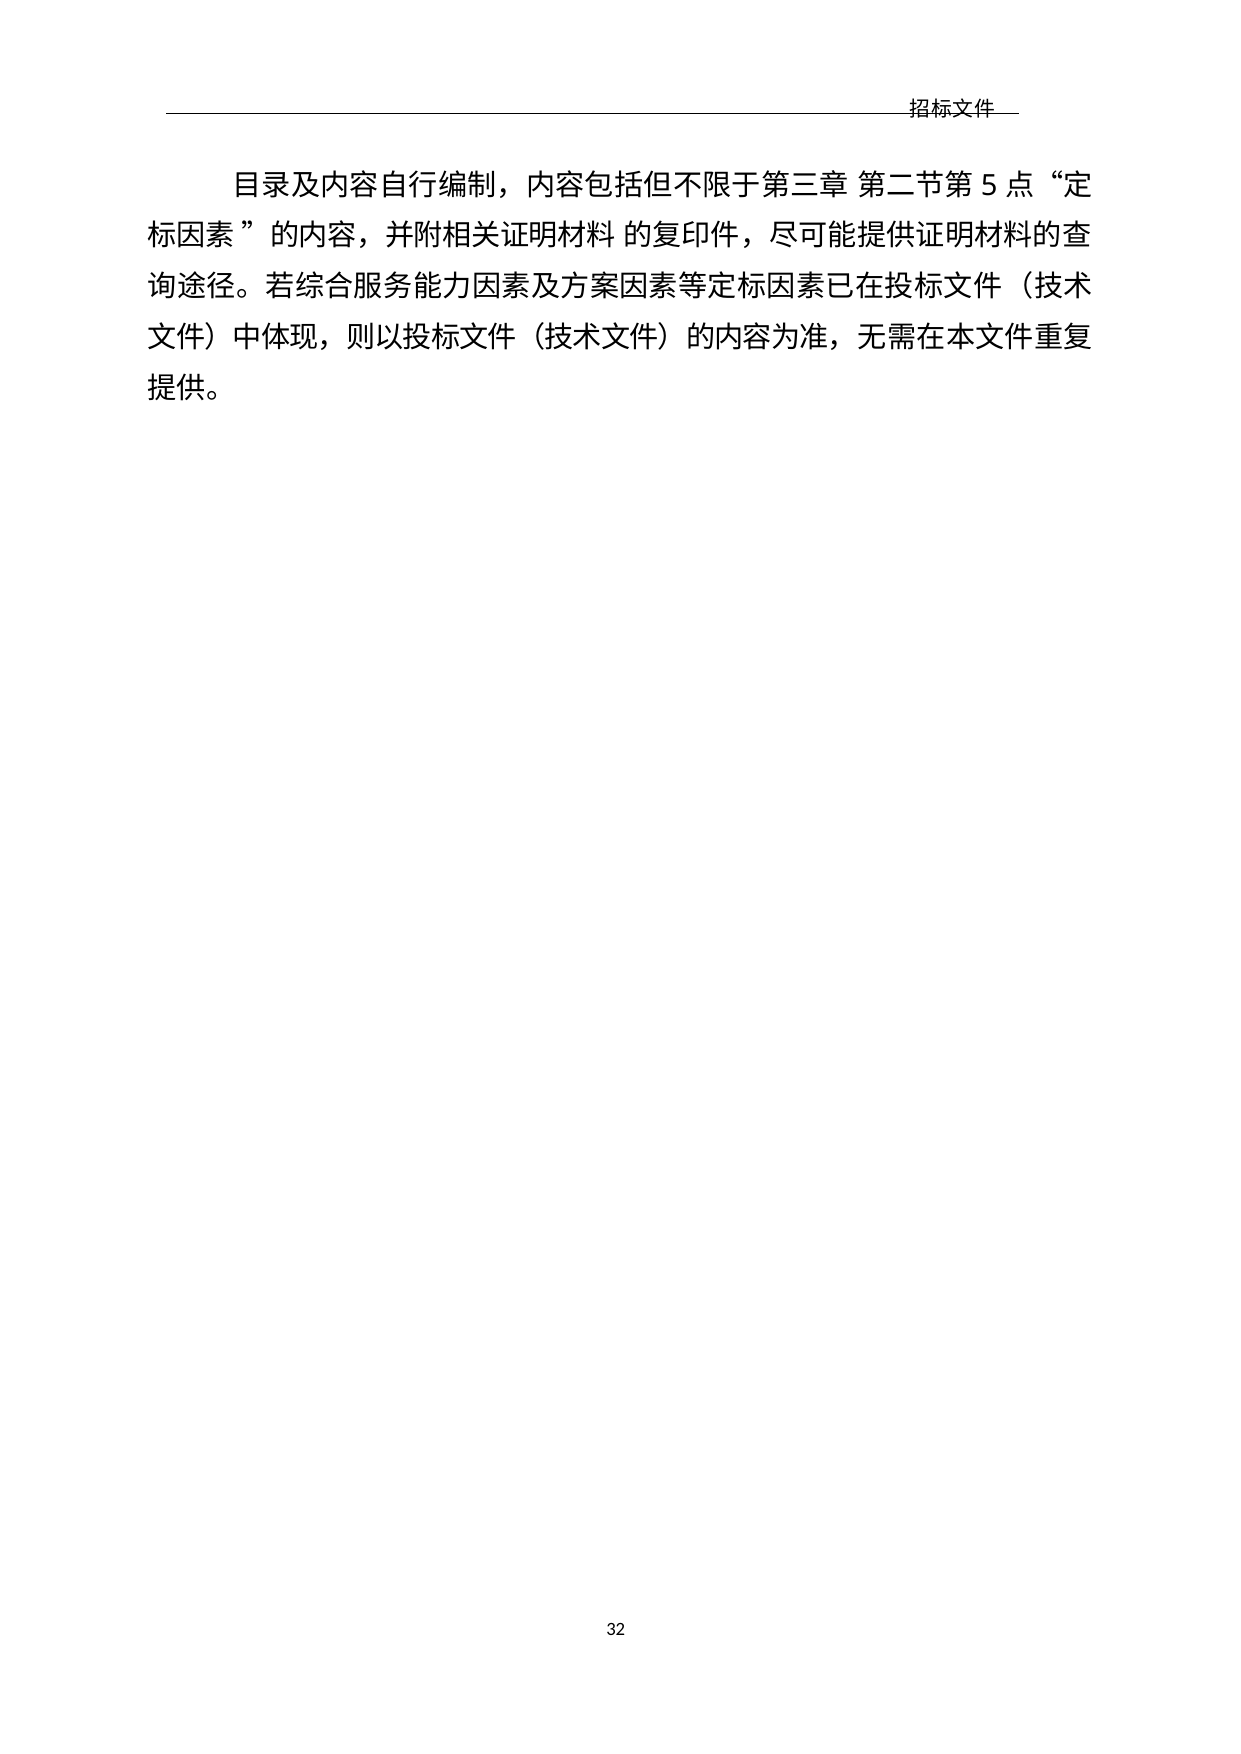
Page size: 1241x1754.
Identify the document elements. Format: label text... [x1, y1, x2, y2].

text 目录及内容自行编制，内容包括但不限于第三章 第二节第 5 点“定标因素 ”的内容，并附相关证明材料 的复印件，尽可能提供证明材料的查询途径。若综合服务能力因素及方案因素等定标因素已在投标文件（技术文件）中体现，则以投标文件（技术文件）的内容为准，无需在本文件重复提供。 [148, 161, 1093, 406]
